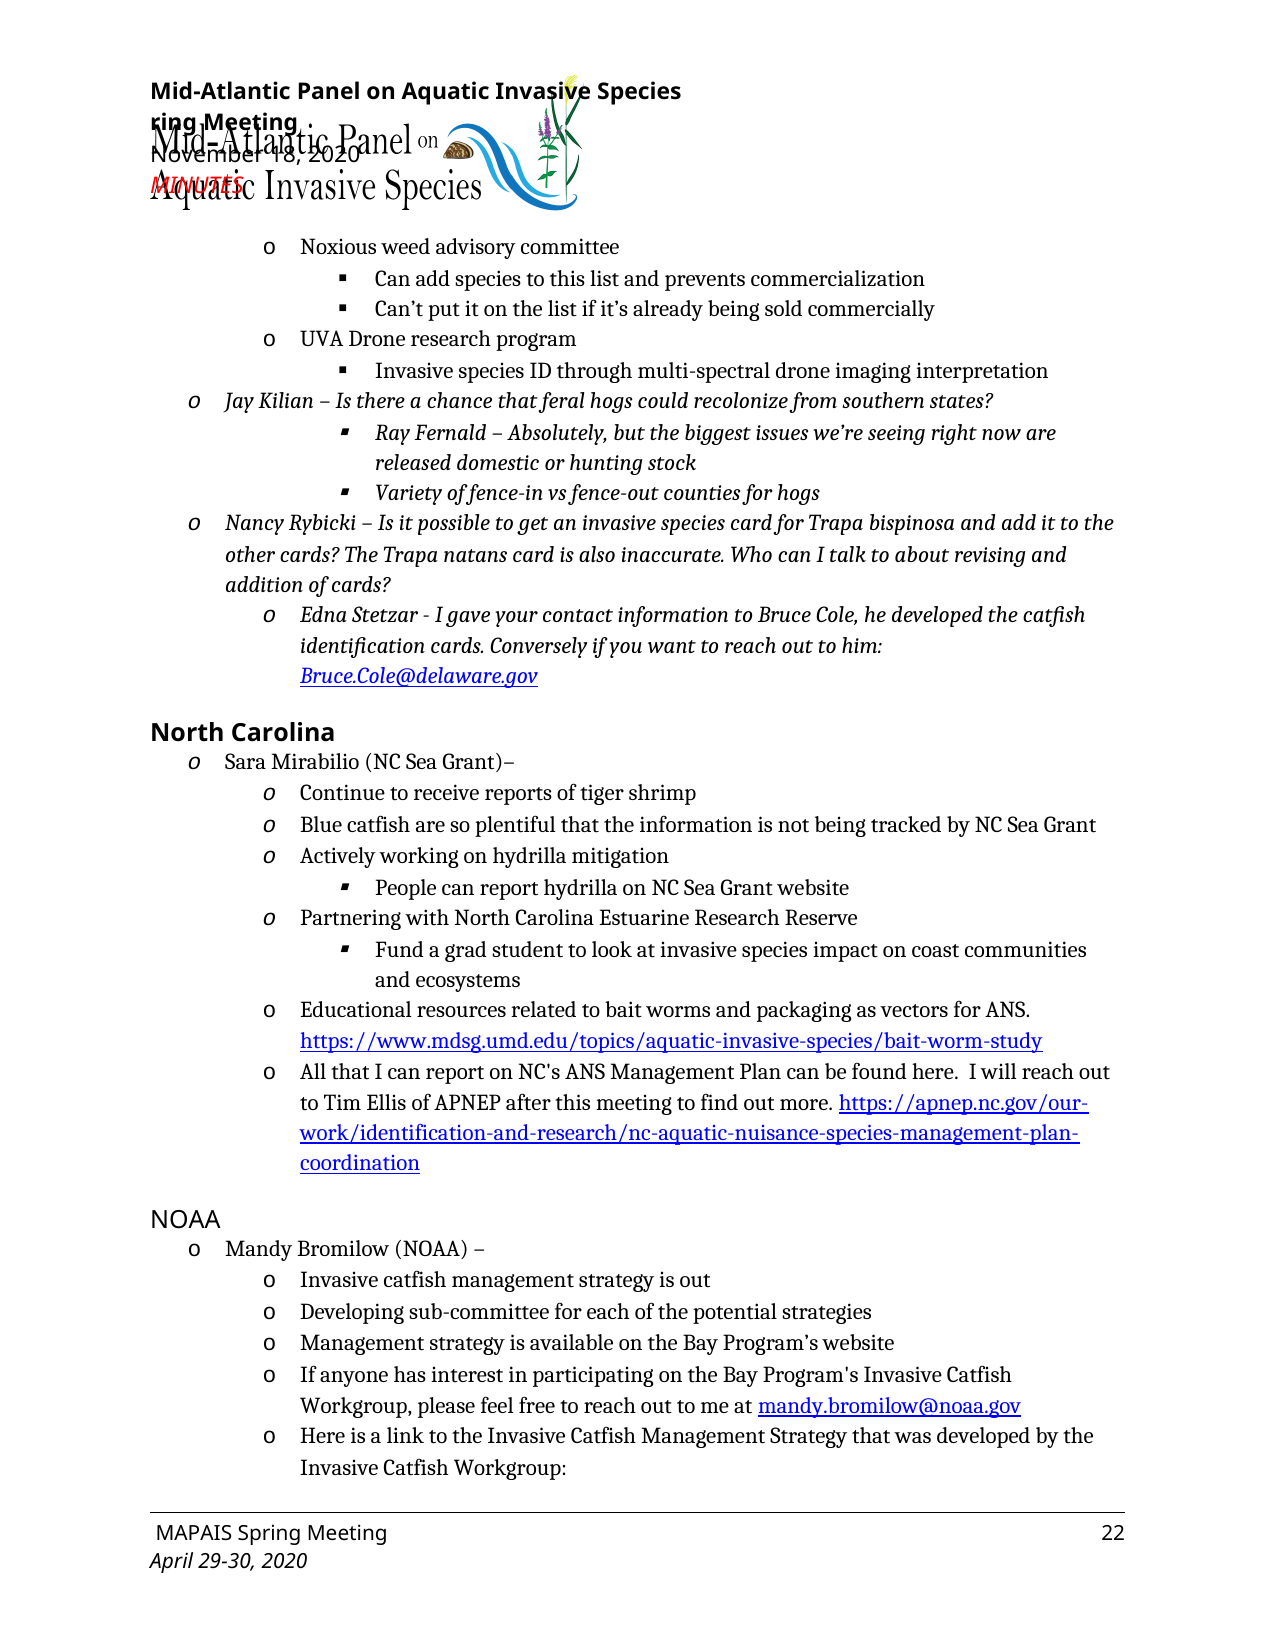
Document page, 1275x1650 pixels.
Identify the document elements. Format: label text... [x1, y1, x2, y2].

list Blue catfish are so plentiful that the information is not being tracked by NC Sea Grant [262, 812, 1125, 839]
list Management strategy is available on the Bay Program’s website [262, 1330, 1125, 1357]
list Fund a grad student to look at invasive species impact on coast communities and ecosystems [337, 936, 1125, 993]
list Jay Kilian – Is there a chance that feral hogs could recolonize from southern states? [187, 388, 1125, 415]
list Variety of fence-in vs fence-out counties for hogs [337, 480, 1125, 506]
list Developing sub-committee for each of the potential strategies [262, 1298, 1125, 1326]
list Can add species to this list and prevents commercialization [337, 266, 1125, 292]
list Mandy Bromilow (NOAA) – [187, 1235, 1125, 1263]
list Nancy Rybicki – Is it possible to get an invasive species card for Trapa bispinosa and add it to the other cards? The Trapa natans card is also inaccurate. Who can I talk to about revising and addition of cards? [187, 510, 1125, 598]
picture [150, 75, 584, 211]
list If anyone has interest in participating on the Bay Program's Invasive Catfish Workgroup, please feel free to reach out to me at mandy.bromilow@noaa.gov [262, 1362, 1125, 1419]
list Actively working on hydrilla mitigation [262, 843, 1125, 871]
list People can report hydrilla on NC Sea Grant website [337, 875, 1125, 901]
list Invasive catfish management strategy is out [262, 1267, 1125, 1294]
list Educational resources related to bait worms and packaging as vectors for ANS. https://www.mdsg.umd.edu/topics/aquatic-invasive-species/bait-worm-study [262, 997, 1125, 1054]
list Partnering with North Carolina Estuarine Research Reserve [262, 905, 1125, 932]
list Noxious weed advisory committee [262, 234, 1125, 262]
list Sara Mirabilio (NC Sea Grant)– [187, 748, 1125, 776]
list Continue to receive reports of tiger shrimp [262, 780, 1125, 807]
list All that I can report on NC's ANS Management Plan can be found here. I will reach out to Tim Ellis of APNEP after this meeting to find out more. https://apnep.nc.gov/our-work/identification-and-research/nc-aquatic-nuisance-species-management-plan-coordination [262, 1058, 1125, 1177]
list Invasive species ID through multi-spectral drone imaging interpretation [337, 358, 1125, 384]
text NOAA [150, 1201, 1125, 1235]
list UVA Drone research program [262, 326, 1125, 353]
list Can’t put it on the list if it’s already being sold commercially [337, 296, 1125, 322]
list Edna Stetzar - I gave your contact information to Bruce Cole, he developed the catfish identification cards. Conversely if you want to reach out to him: Bruce.Cole@delaware.gov [262, 602, 1125, 690]
list Ray Fernald – Absolutely, but the biggest issues we’re seeing right now are released domestic or hunting stock [337, 419, 1125, 476]
text North Carolina [150, 714, 1125, 748]
